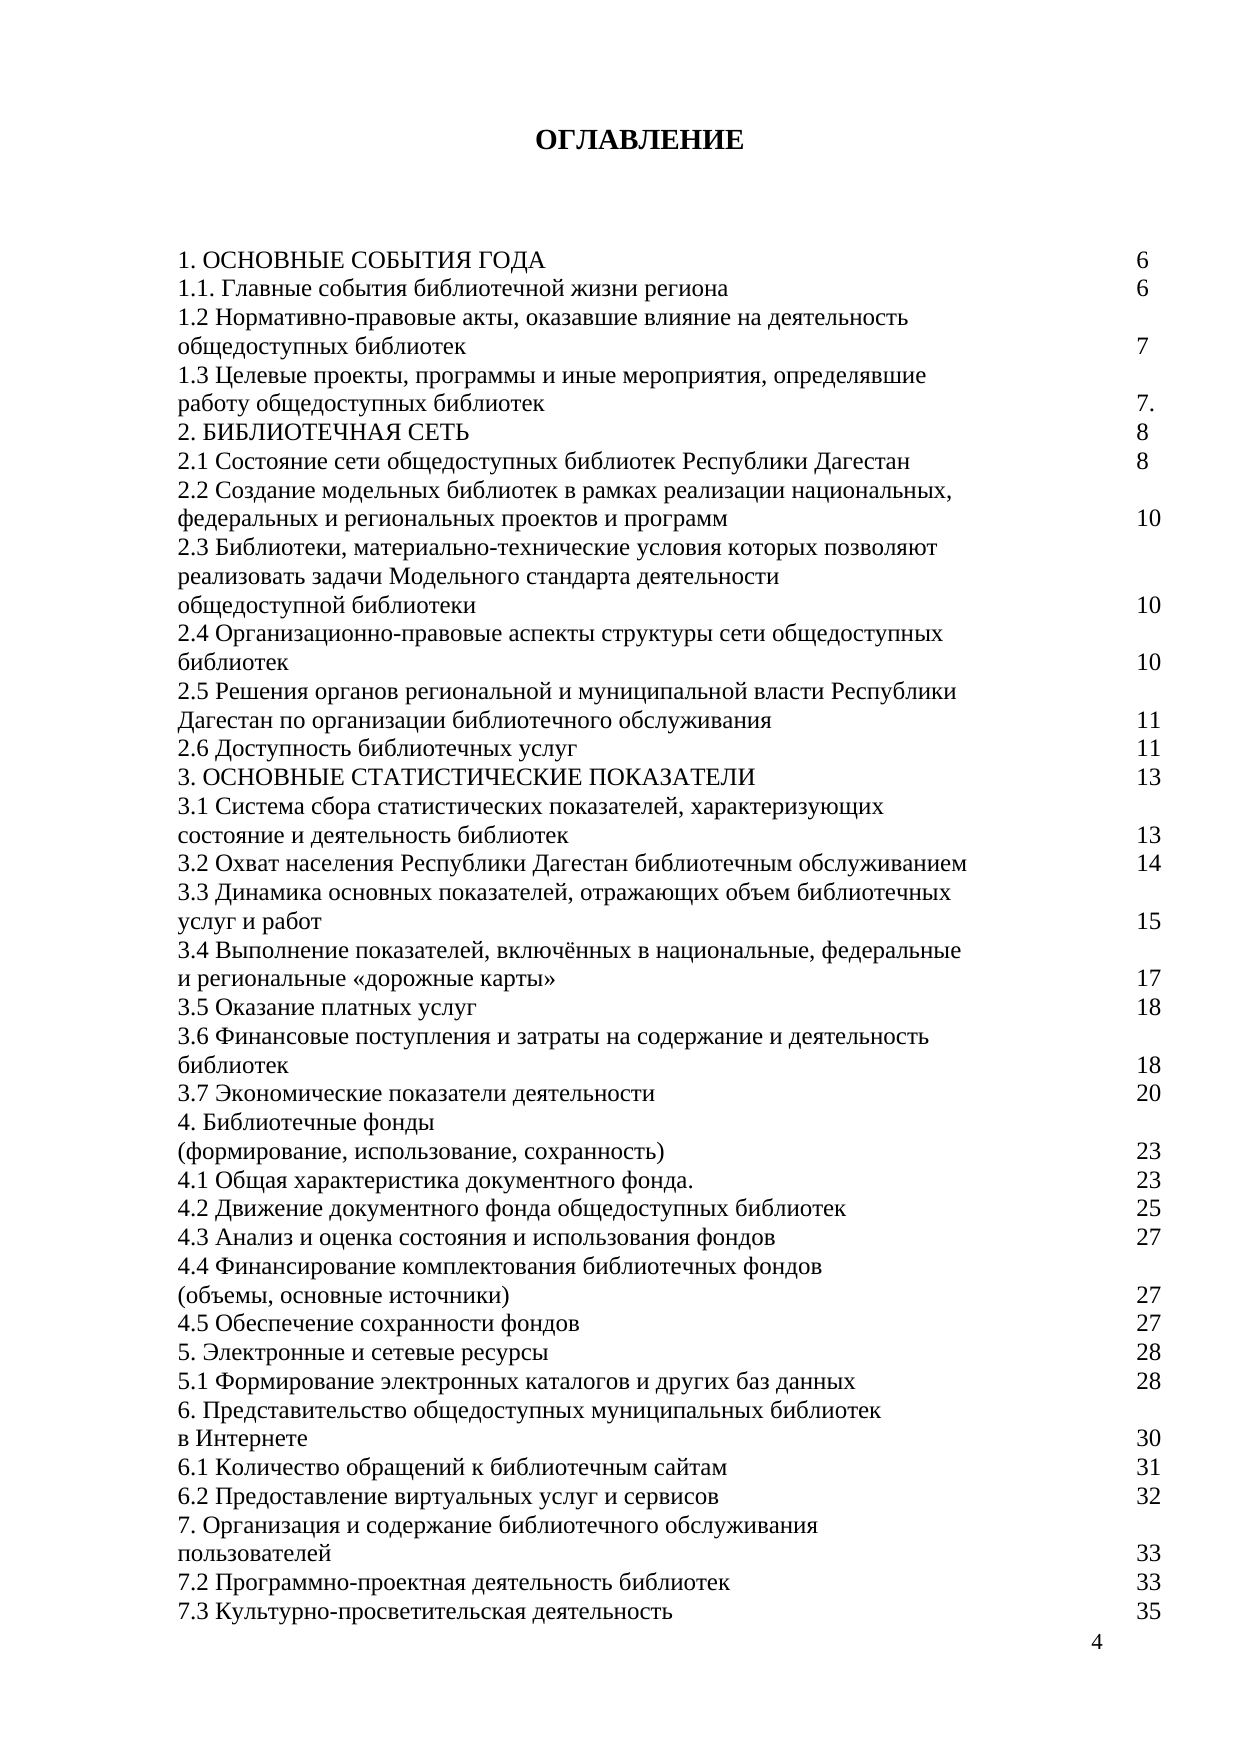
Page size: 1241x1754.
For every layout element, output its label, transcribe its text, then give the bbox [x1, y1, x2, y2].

text и региональные «дорожные карты» 17 [177, 963, 1178, 992]
text 6.2 Предоставление виртуальных услуг и сервисов 32 [177, 1481, 1178, 1510]
subtitle ОГЛАВЛЕНИЕ [177, 122, 1102, 156]
text состояние и деятельность библиотек 13 [177, 820, 1178, 848]
text федеральных и региональных проектов и программ 10 [177, 503, 1178, 532]
text 6.1 Количество обращений к библиотечным сайтам 31 [177, 1452, 1178, 1481]
text 7. Организация и содержание библиотечного обслуживания [177, 1510, 1178, 1538]
text 1.1. Главные события библиотечной жизни региона 6 [177, 273, 1178, 302]
text 4.1 Общая характеристика документного фонда. 23 [177, 1165, 1178, 1193]
text 3.2 Охват населения Республики Дагестан библиотечным обслуживанием 14 [177, 848, 1178, 877]
text в Интернете 30 [177, 1423, 1178, 1452]
text 3.4 Выполнение показателей, включённых в национальные, федеральные [177, 935, 1178, 963]
text 4.4 Финансирование комплектования библиотечных фондов [177, 1251, 1178, 1280]
text 3. ОСНОВНЫЕ СТАТИСТИЧЕСКИЕ ПОКАЗАТЕЛИ 13 [177, 762, 1178, 791]
text 2.3 Библиотеки, материально-технические условия которых позволяют [177, 532, 1178, 561]
text общедоступной библиотеки 10 [177, 590, 1178, 618]
text 4. Библиотечные фонды [177, 1107, 1178, 1136]
text библиотек 18 [177, 1050, 1178, 1078]
text 3.7 Экономические показатели деятельности 20 [177, 1078, 1178, 1107]
text 6. Представительство общедоступных муниципальных библиотек [177, 1395, 1178, 1423]
text общедоступных библиотек 7 [177, 331, 1178, 360]
text услуг и работ 15 [177, 906, 1178, 935]
text (формирование, использование, сохранность) 23 [177, 1136, 1178, 1165]
text реализовать задачи Модельного стандарта деятельности [177, 561, 1178, 590]
text 2.1 Состояние сети общедоступных библиотек Республики Дагестан 8 [177, 446, 1178, 475]
text 2.5 Решения органов региональной и муниципальной власти Республики [177, 676, 1178, 705]
text Дагестан по организации библиотечного обслуживания 11 [177, 705, 1178, 733]
text 5.1 Формирование электронных каталогов и других баз данных 28 [177, 1366, 1178, 1395]
text 7.2 Программно-проектная деятельность библиотек 33 [177, 1567, 1178, 1596]
text 4.5 Обеспечение сохранности фондов 27 [177, 1308, 1178, 1337]
text (объемы, основные источники) 27 [177, 1280, 1178, 1308]
text 3.6 Финансовые поступления и затраты на содержание и деятельность [177, 1021, 1178, 1050]
text библиотек 10 [177, 647, 1178, 676]
text 2.4 Организационно-правовые аспекты структуры сети общедоступных [177, 618, 1178, 647]
text 4.3 Анализ и оценка состояния и использования фондов 27 [177, 1222, 1178, 1251]
text 3.3 Динамика основных показателей, отражающих объем библиотечных [177, 877, 1178, 906]
text пользователей 33 [177, 1538, 1178, 1567]
text работу общедоступных библиотек 7. 2. БИБЛИОТЕЧНАЯ СЕТЬ 8 [177, 388, 1178, 446]
text 1.2 Нормативно-правовые акты, оказавшие влияние на деятельность [177, 302, 1178, 331]
text 3.5 Оказание платных услуг 18 [177, 992, 1178, 1021]
text 1.3 Целевые проекты, программы и иные мероприятия, определявшие [177, 360, 1178, 388]
text 2.6 Доступность библиотечных услуг 11 [177, 733, 1178, 762]
text 3.1 Система сбора статистических показателей, характеризующих [177, 791, 1178, 820]
text 2.2 Создание модельных библиотек в рамках реализации национальных, [177, 475, 1178, 503]
text 1. ОСНОВНЫЕ СОБЫТИЯ ГОДА 6 [177, 245, 1178, 273]
text 7.3 Культурно-просветительская деятельность 35 [177, 1596, 1178, 1625]
text 5. Электронные и сетевые ресурсы 28 [177, 1337, 1178, 1366]
text 4.2 Движение документного фонда общедоступных библиотек 25 [177, 1193, 1178, 1222]
